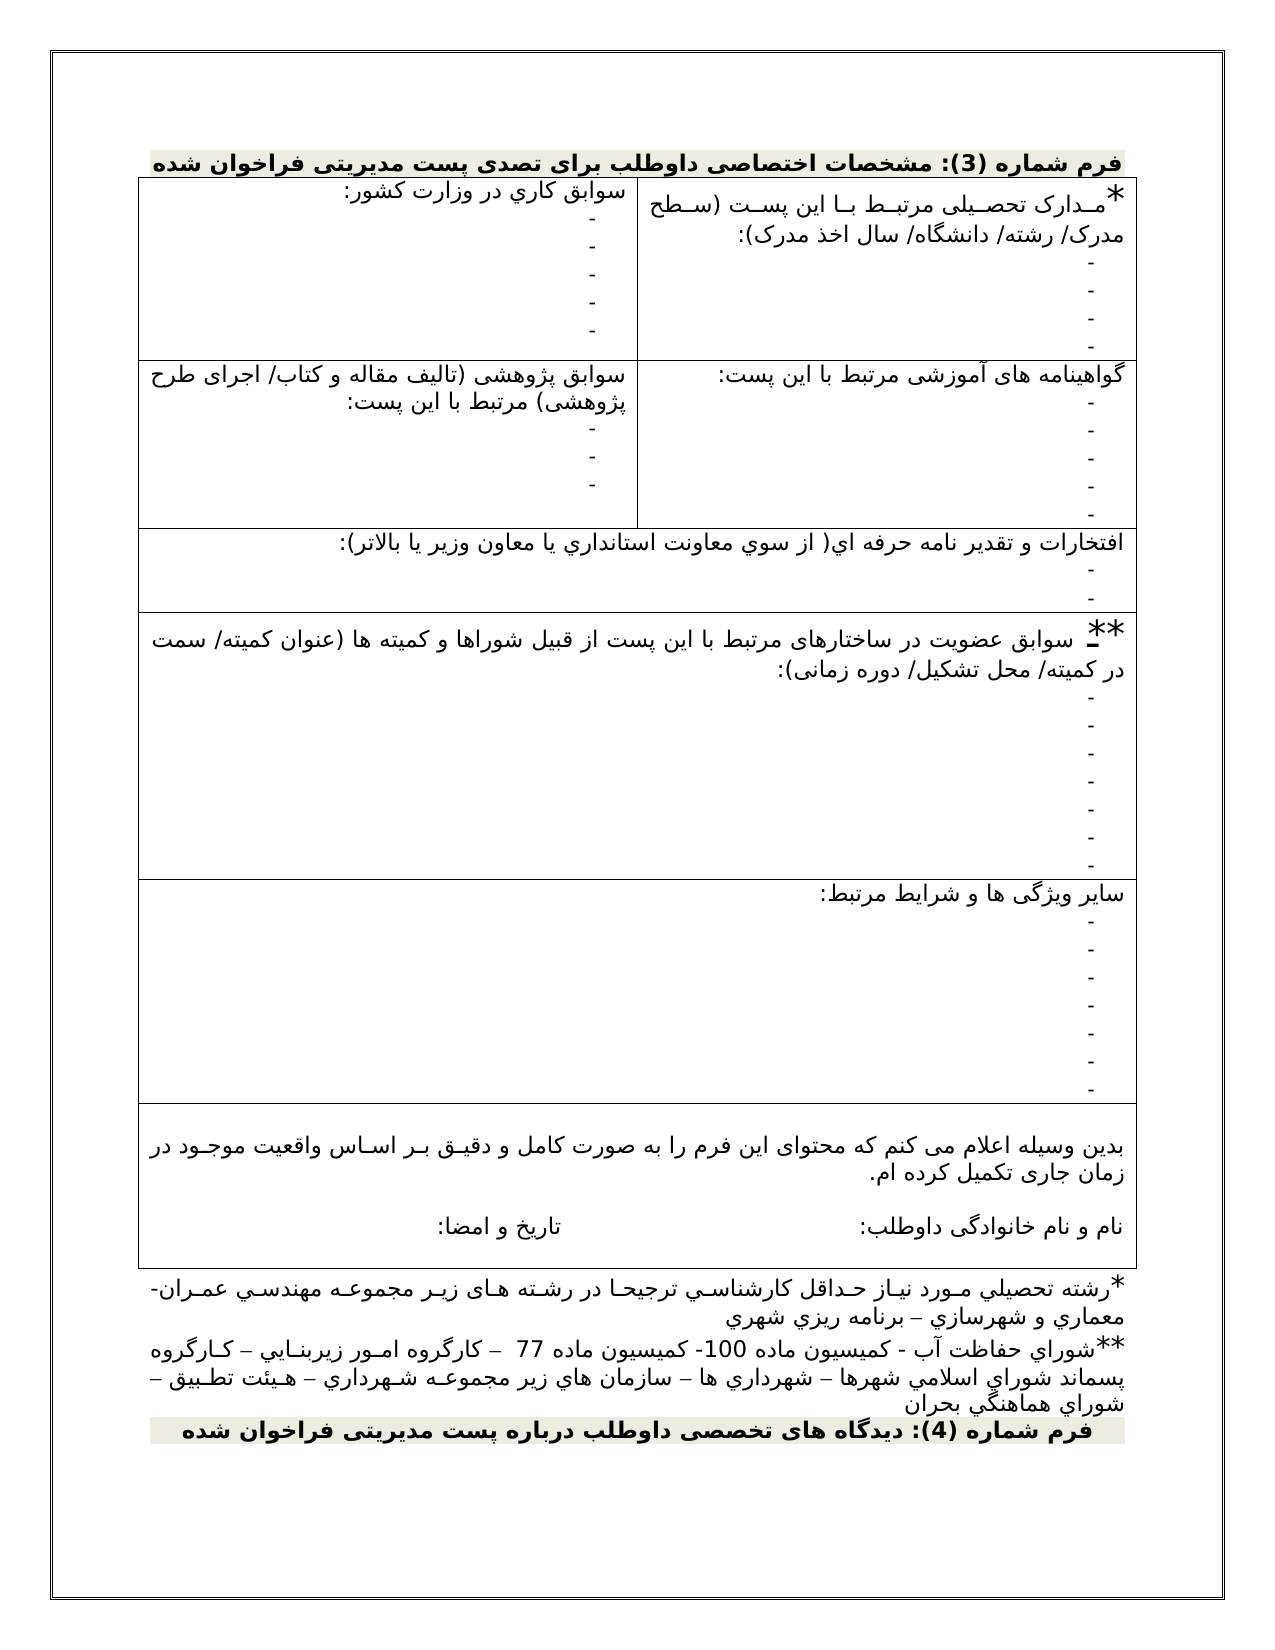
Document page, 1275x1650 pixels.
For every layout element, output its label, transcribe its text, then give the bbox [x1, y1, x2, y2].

table_cell ** سوابق عضویت در ساختارهای مرتبط با این پست از قبیل شوراها و کمیته ها (عنوان کمیته/ سمت در کمیته/ محل تشکیل/ دوره زمانی): [139, 613, 1136, 879]
text فرم شماره (3): مشخصات اختصاصی داوطلب برای تصدی پست مدیریتی فراخوان شده [150, 150, 1125, 177]
text فرم شماره (4): دیدگاه های تخصصی داوطلب درباره پست مدیریتی فراخوان شده [150, 1417, 1125, 1444]
text *رشته تحصيلي مورد نياز حداقل كارشناسي ترجیحا در رشته های زیر مجموعه مهندسي عمران- معماري و شهرسازي – برنامه ريزي شهري [150, 1269, 1125, 1330]
table_cell سوابق پژوهشی (تالیف مقاله و کتاب/ اجرای طرح پژوهشی) مرتبط با این پست: [139, 361, 637, 528]
table_cell سایر ویژگی ها و شرایط مرتبط: [139, 880, 1136, 1103]
table_header سوابق كاري در وزارت كشور: [139, 178, 637, 360]
table_cell بدین وسیله اعلام می کنم که محتوای این فرم را به صورت کامل و دقیق بر اساس واقعیت موجود در زمان جاری تکمیل کرده ام. نام و نام خانوادگی داوطلب: تاریخ و امضا: [139, 1104, 1136, 1268]
text **شوراي حفاظت آب - كميسيون ماده 100- كميسيون ماده 77 – كارگروه امور زيربنايي – كارگروه پسماند شوراي اسلامي شهرها – شهرداري ها – سازمان هاي زير مجموعه شهرداري – هيئت تطبيق – شوراي هماهنگي بحران [150, 1330, 1125, 1417]
table_header *مدارک تحصیلی مرتبط با این پست (سطح مدرک/ رشته/ دانشگاه/ سال اخذ مدرک): [638, 178, 1136, 360]
table_cell گواهینامه های آموزشی مرتبط با این پست: [638, 361, 1136, 528]
table_cell افتخارات و تقدير نامه حرفه اي( از سوي معاونت استانداري يا معاون وزير يا بالاتر): [139, 529, 1136, 612]
